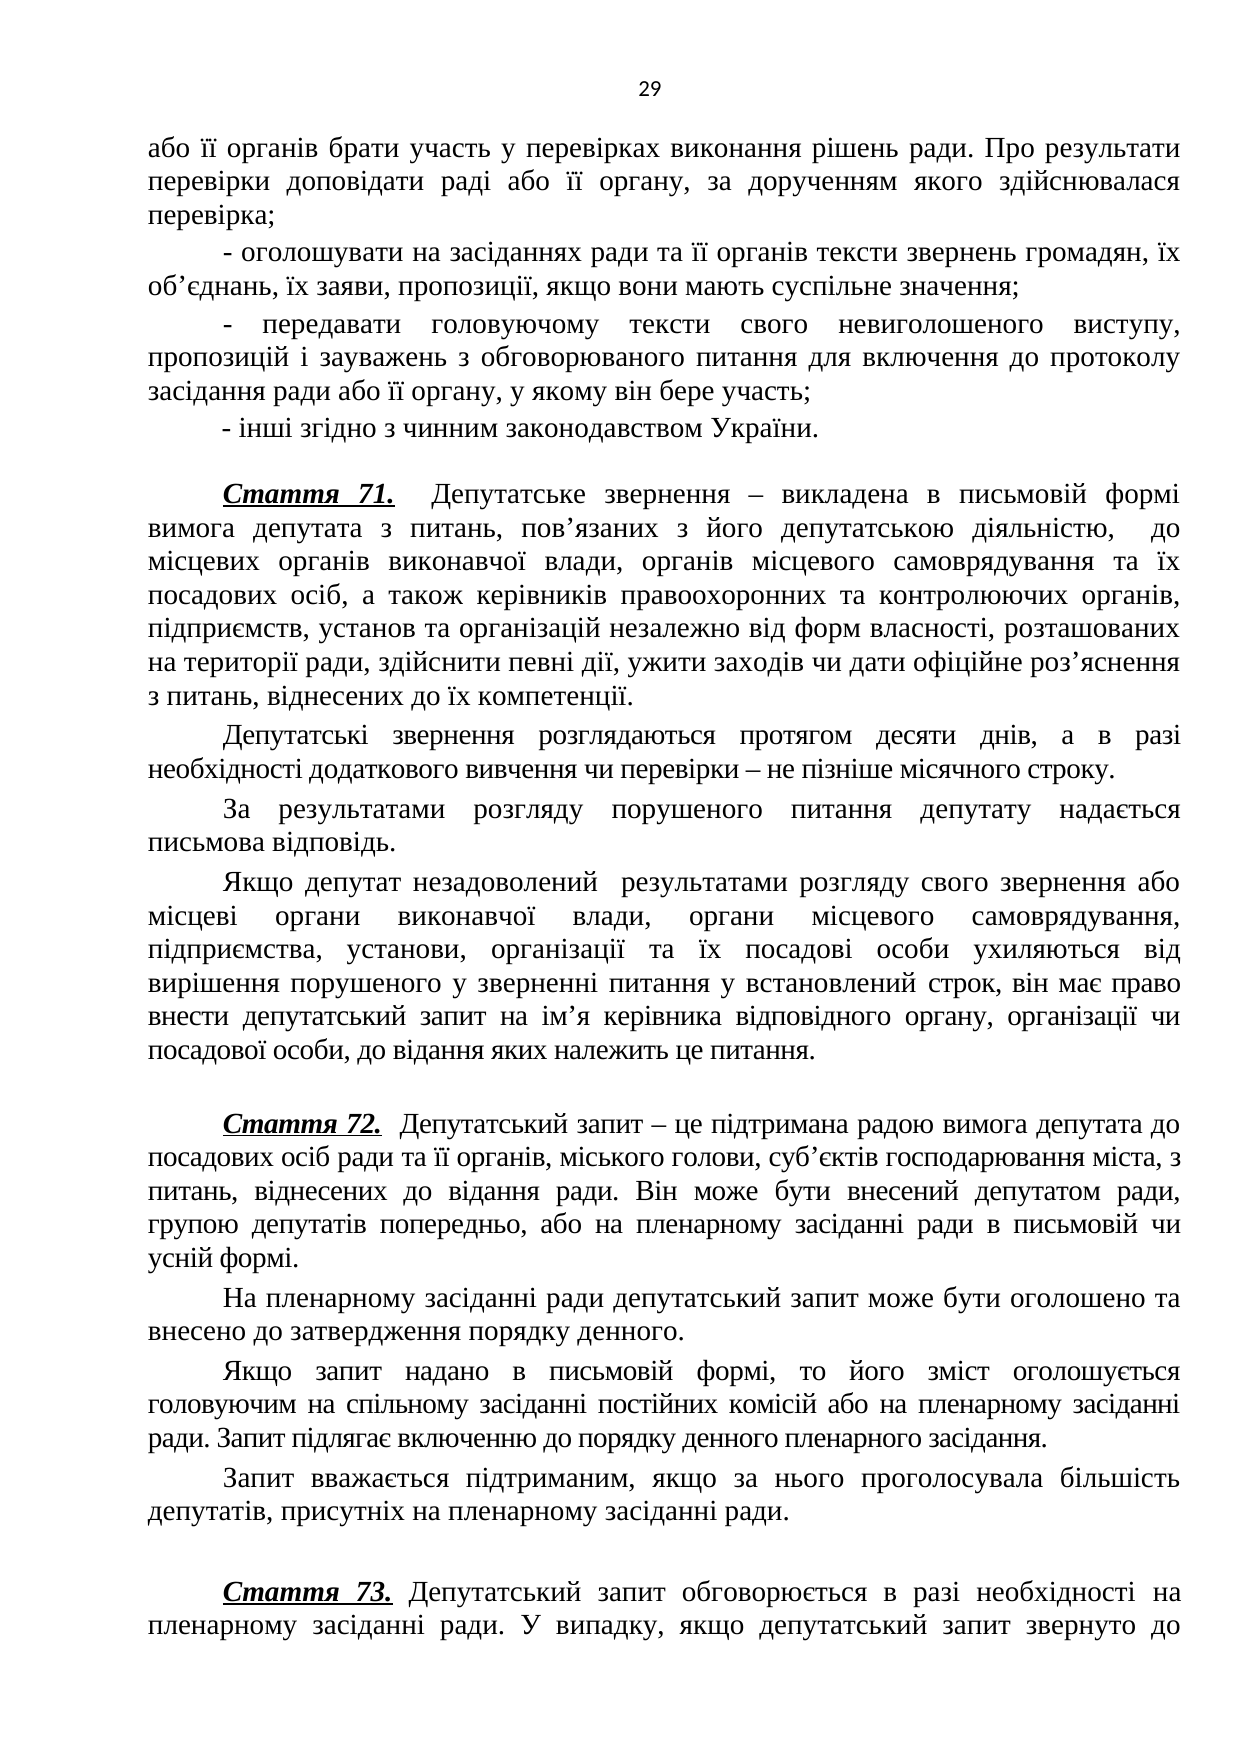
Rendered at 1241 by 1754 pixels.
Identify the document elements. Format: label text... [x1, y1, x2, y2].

text - передавати головуючому тексти свого невиголошеного виступу, пропозицій і зауважень з обговорюваного питання для включення до протоколу засідання ради або її органу, у якому він бере участь; [148, 306, 1181, 406]
text За результатами розгляду порушеного питання депутату надається письмова відповідь. [148, 791, 1181, 858]
text Запит вважається підтриманим, якщо за нього проголосувала більшість депутатів, присутніх на пленарному засіданні ради. [148, 1460, 1181, 1527]
text Якщо запит надано в письмовій формі, то його зміст оголошується головуючим на спільному засіданні постійних комісій або на пленарному засіданні ради. Запит підлягає включенню до порядку денного пленарного засідання. [148, 1353, 1181, 1454]
text Депутатські звернення розглядаються протягом десяти днів, а в разі необхідності додаткового вивчення чи перевірки – не пізніше місячного строку. [148, 717, 1181, 784]
text Стаття 71. Депутатське звернення – викладена в письмовій формі вимога депутата з питань, пов’язаних з його депутатською діяльністю, до місцевих органів виконавчої влади, органів місцевого самоврядування та їх посадових осіб, а також керівників правоохоронних та контролюючих органів, підприємств, установ та організацій незалежно від форм власності, розташованих на території ради, здійснити певні дії, ужити заходів чи дати офіційне роз’яснення з питань, віднесених до їх компетенції. [148, 476, 1181, 711]
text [148, 1574, 1181, 1641]
text На пленарному засіданні ради депутатський запит може бути оголошено та внесено до затвердження порядку денного. [148, 1280, 1181, 1347]
text Якщо депутат незадоволений результатами розгляду свого звернення або місцеві органи виконавчої влади, органи місцевого самоврядування, підприємства, установи, організації та їх посадові особи ухиляються від вирішення порушеного у зверненні питання у встановлений строк, він має право внести депутатський запит на ім’я керівника відповідного органу, організації чи посадової особи, до відання яких належить це питання. [148, 864, 1181, 1065]
text Стаття 72. Депутатський запит – це підтримана радою вимога депутата до посадових осіб ради та її органів, міського голови, суб’єктів господарювання міста, з питань, віднесених до відання ради. Він може бути внесений депутатом ради, групою депутатів попередньо, або на пленарному засіданні ради в письмовій чи усній формі. [148, 1106, 1181, 1273]
text - інші згідно з чинним законодавством України. [148, 411, 1181, 444]
text - оголошувати на засіданнях ради та її органів тексти звернень громадян, їх об’єднань, їх заяви, пропозиції, якщо вони мають суспільне значення; [148, 234, 1181, 302]
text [148, 130, 1181, 230]
